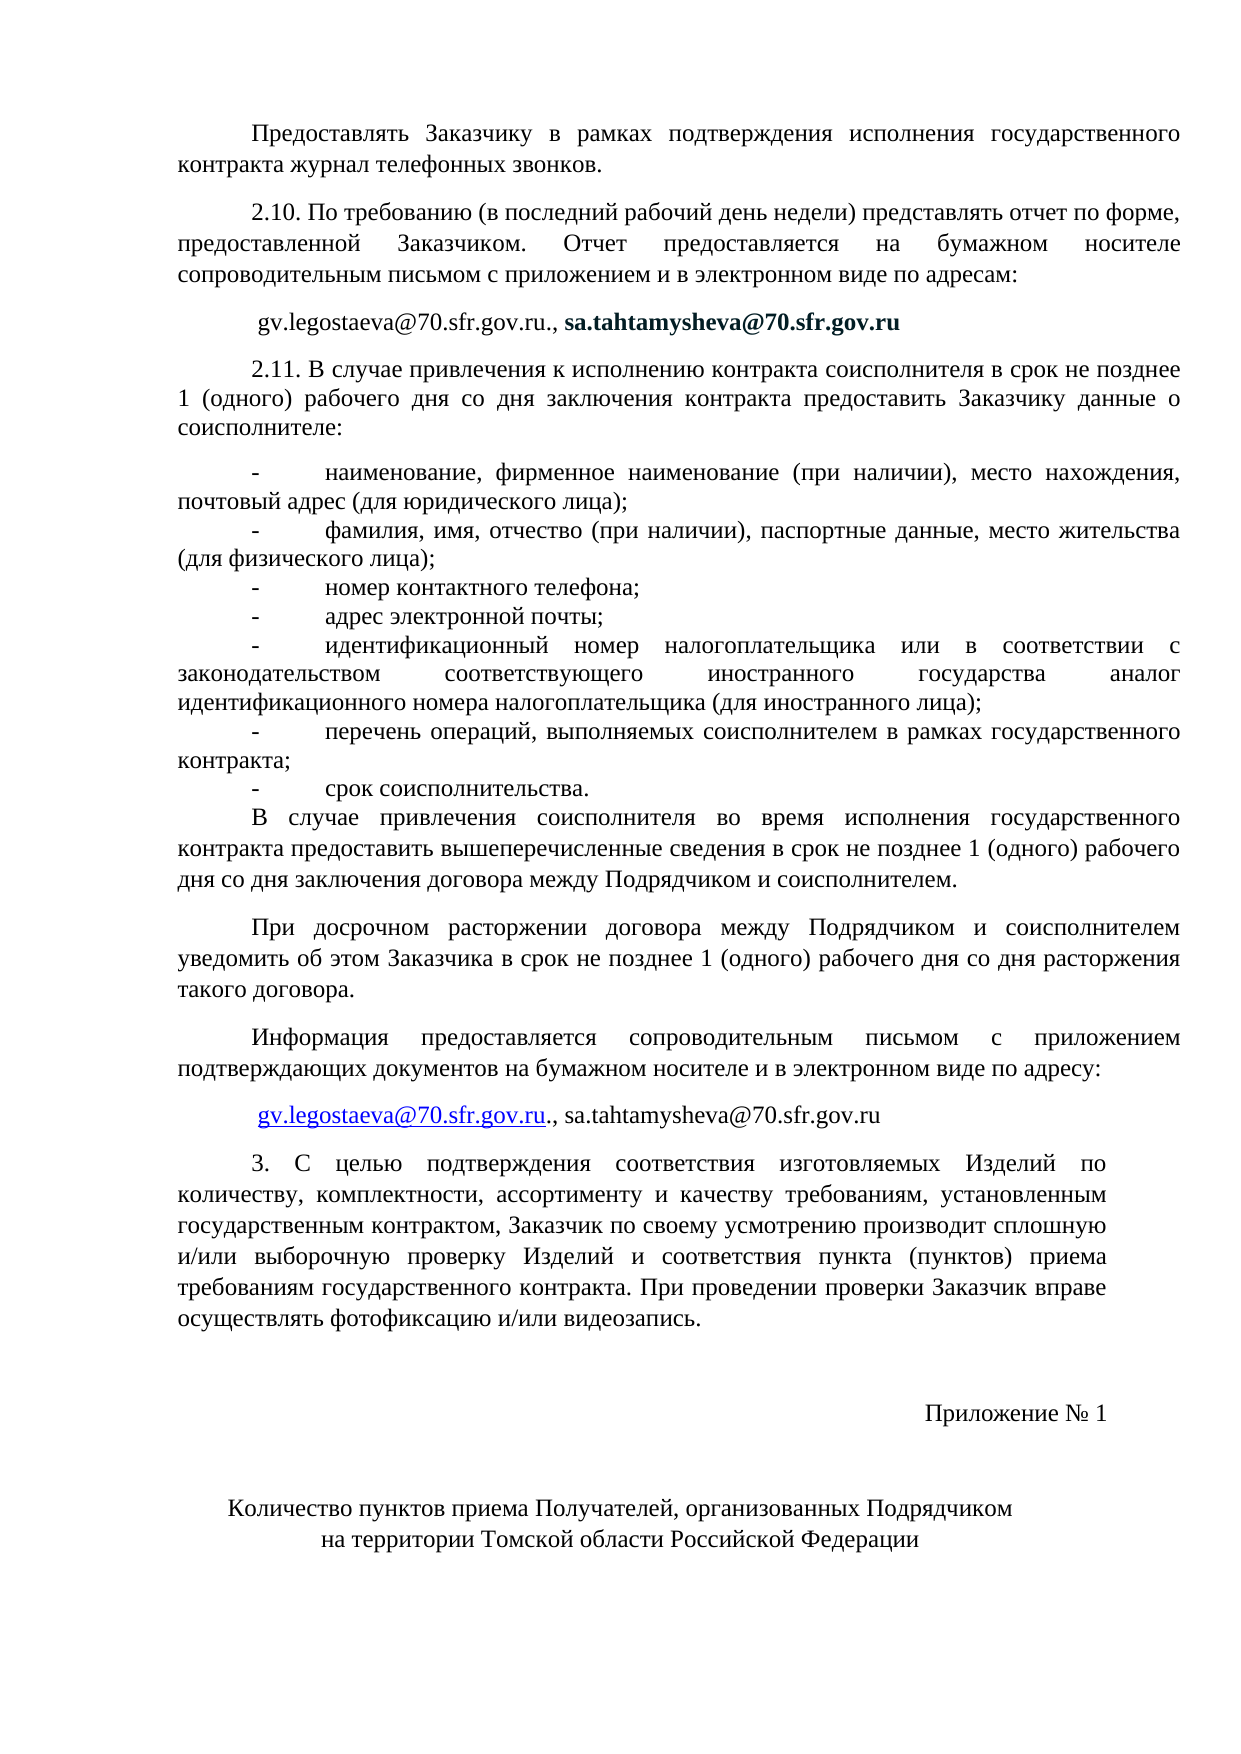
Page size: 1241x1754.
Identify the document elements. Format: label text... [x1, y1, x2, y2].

text Приложение № 1 [59, 1398, 1107, 1427]
text Количество пунктов приема Получателей, организованных Подрядчиком на территории Томской области Российской Федерации [59, 1493, 1181, 1553]
text 2.10. По требованию (в последний рабочий день недели) представлять отчет по форме, предоставленной Заказчиком. Отчет предоставляется на бумажном носителе сопроводительным письмом с приложением и в электронном виде по адресам: [177, 197, 1181, 288]
list наименование, фирменное наименование (при наличии), место нахождения, почтовый адрес (для юридического лица); [177, 457, 1181, 515]
text Информация предоставляется сопроводительным письмом с приложением подтверждающих документов на бумажном носителе и в электронном виде по адресу: [177, 1022, 1181, 1082]
text Предоставлять Заказчику в рамках подтверждения исполнения государственного контракта журнал телефонных звонков. [177, 118, 1181, 178]
text При досрочном расторжении договора между Подрядчиком и соисполнителем уведомить об этом Заказчика в срок не позднее 1 (одного) рабочего дня со дня расторжения такого договора. [177, 912, 1181, 1003]
text 2.11. В случае привлечения к исполнению контракта соисполнителя в срок не позднее 1 (одного) рабочего дня со дня заключения контракта предоставить Заказчику данные о соисполнителе: [177, 354, 1181, 441]
text gv.legostaeva@70.sfr.gov.ru., sa.tahtamysheva@70.sfr.gov.ru [177, 307, 558, 335]
text В случае привлечения соисполнителя во время исполнения государственного контракта предоставить вышеперечисленные сведения в срок не позднее 1 (одного) рабочего дня со дня заключения договора между Подрядчиком и соисполнителем. [177, 802, 1181, 893]
list идентификационный номер налогоплательщика или в соответствии с законодательством соответствующего иностранного государства аналог идентификационного номера налогоплательщика (для иностранного лица); [177, 630, 1181, 716]
list адрес электронной почты; [177, 601, 1181, 630]
text gv.legostaeva@70.sfr.gov.ru., sa.tahtamysheva@70.sfr.gov.ru [177, 1101, 1181, 1129]
list срок соисполнительства. [177, 773, 1181, 802]
list фамилия, имя, отчество (при наличии), паспортные данные, место жительства (для физического лица); [177, 515, 1181, 572]
text 3. С целью подтверждения соответствия изготовляемых Изделий по количеству, комплектности, ассортименту и качеству требованиям, установленным государственным контрактом, Заказчик по своему усмотрению производит сплошную и/или выборочную проверку Изделий и соответствия пункта (пунктов) приема требованиям государственного контракта. При проведении проверки Заказчик вправе осуществлять фотофиксацию и/или видеозапись. [177, 1148, 1107, 1332]
list номер контактного телефона; [177, 572, 1181, 601]
text gv.legostaeva@70.sfr.gov.ru., sa.tahtamysheva@70.sfr.gov.ru [564, 307, 1181, 335]
list перечень операций, выполняемых соисполнителем в рамках государственного контракта; [177, 716, 1181, 773]
